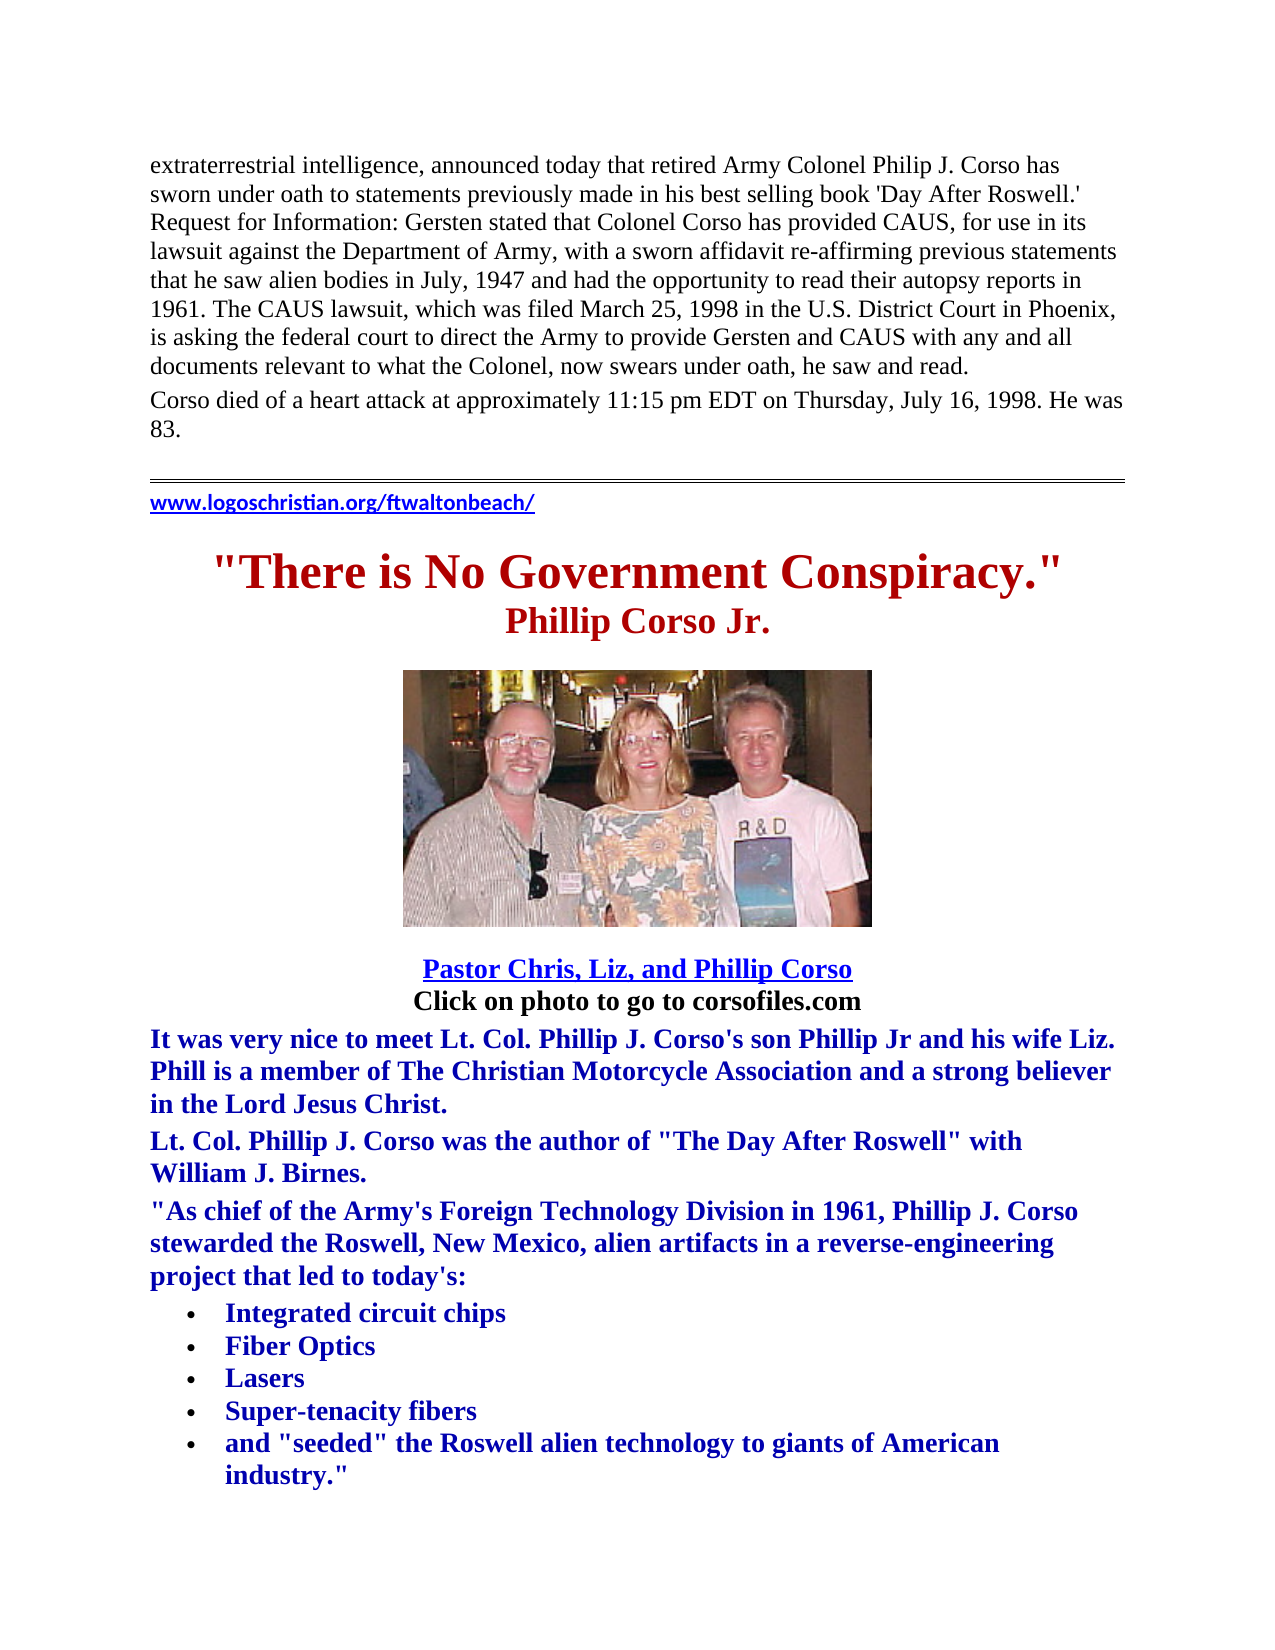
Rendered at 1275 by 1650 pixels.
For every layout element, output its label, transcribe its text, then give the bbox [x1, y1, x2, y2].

picture [403, 670, 872, 927]
text It was very nice to meet Lt. Col. Phillip J. Corso's son Phillip Jr and his wife Liz. Phill is a member of The Christian Motorcycle Association and a strong believer in the Lord Jesus Christ. [150, 1022, 1125, 1119]
text Corso died of a heart attack at approximately 11:15 pm EDT on Thursday, July 16, 1998. He was 83. [150, 385, 1125, 443]
list Super-tenacity fibers [187, 1393, 1125, 1426]
text Pastor Chris, Liz, and Phillip Corso [150, 952, 1125, 984]
text "As chief of the Army's Foreign Technology Division in 1961, Phillip J. Corso stewarded the Roswell, New Mexico, alien artifacts in a reverse-engineering project that led to today's: [150, 1194, 1125, 1291]
list Integrated circuit chips [187, 1296, 1125, 1329]
text Lt. Col. Phillip J. Corso was the author of "The Day After Roswell" with William J. Birnes. [150, 1124, 1125, 1189]
list Lasers [187, 1361, 1125, 1393]
text Phillip Corso Jr. [150, 599, 1125, 642]
text "There is No Government Conspiracy." [150, 541, 1125, 599]
text Request for Information: Gersten stated that Colonel Corso has provided CAUS, for use in its lawsuit against the Department of Army, with a sworn affidavit re-affirming previous statements that he saw alien bodies in July, 1947 and had the opportunity to read their autopsy reports in 1961. The CAUS lawsuit, which was filed March 25, 1998 in the U.S. District Court in Phoenix, is asking the federal court to direct the Army to provide Gersten and CAUS with any and all documents relevant to what the Colonel, now swears under oath, he saw and read. [150, 207, 1125, 380]
text Click on photo to go to corsofiles.com [150, 984, 1125, 1017]
list and "seeded" the Roswell alien technology to giants of American industry." [187, 1426, 1125, 1491]
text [150, 150, 1125, 207]
text www.logoschristian.org/ftwaltonbeach/ [150, 488, 1125, 516]
list Fiber Optics [187, 1329, 1125, 1361]
